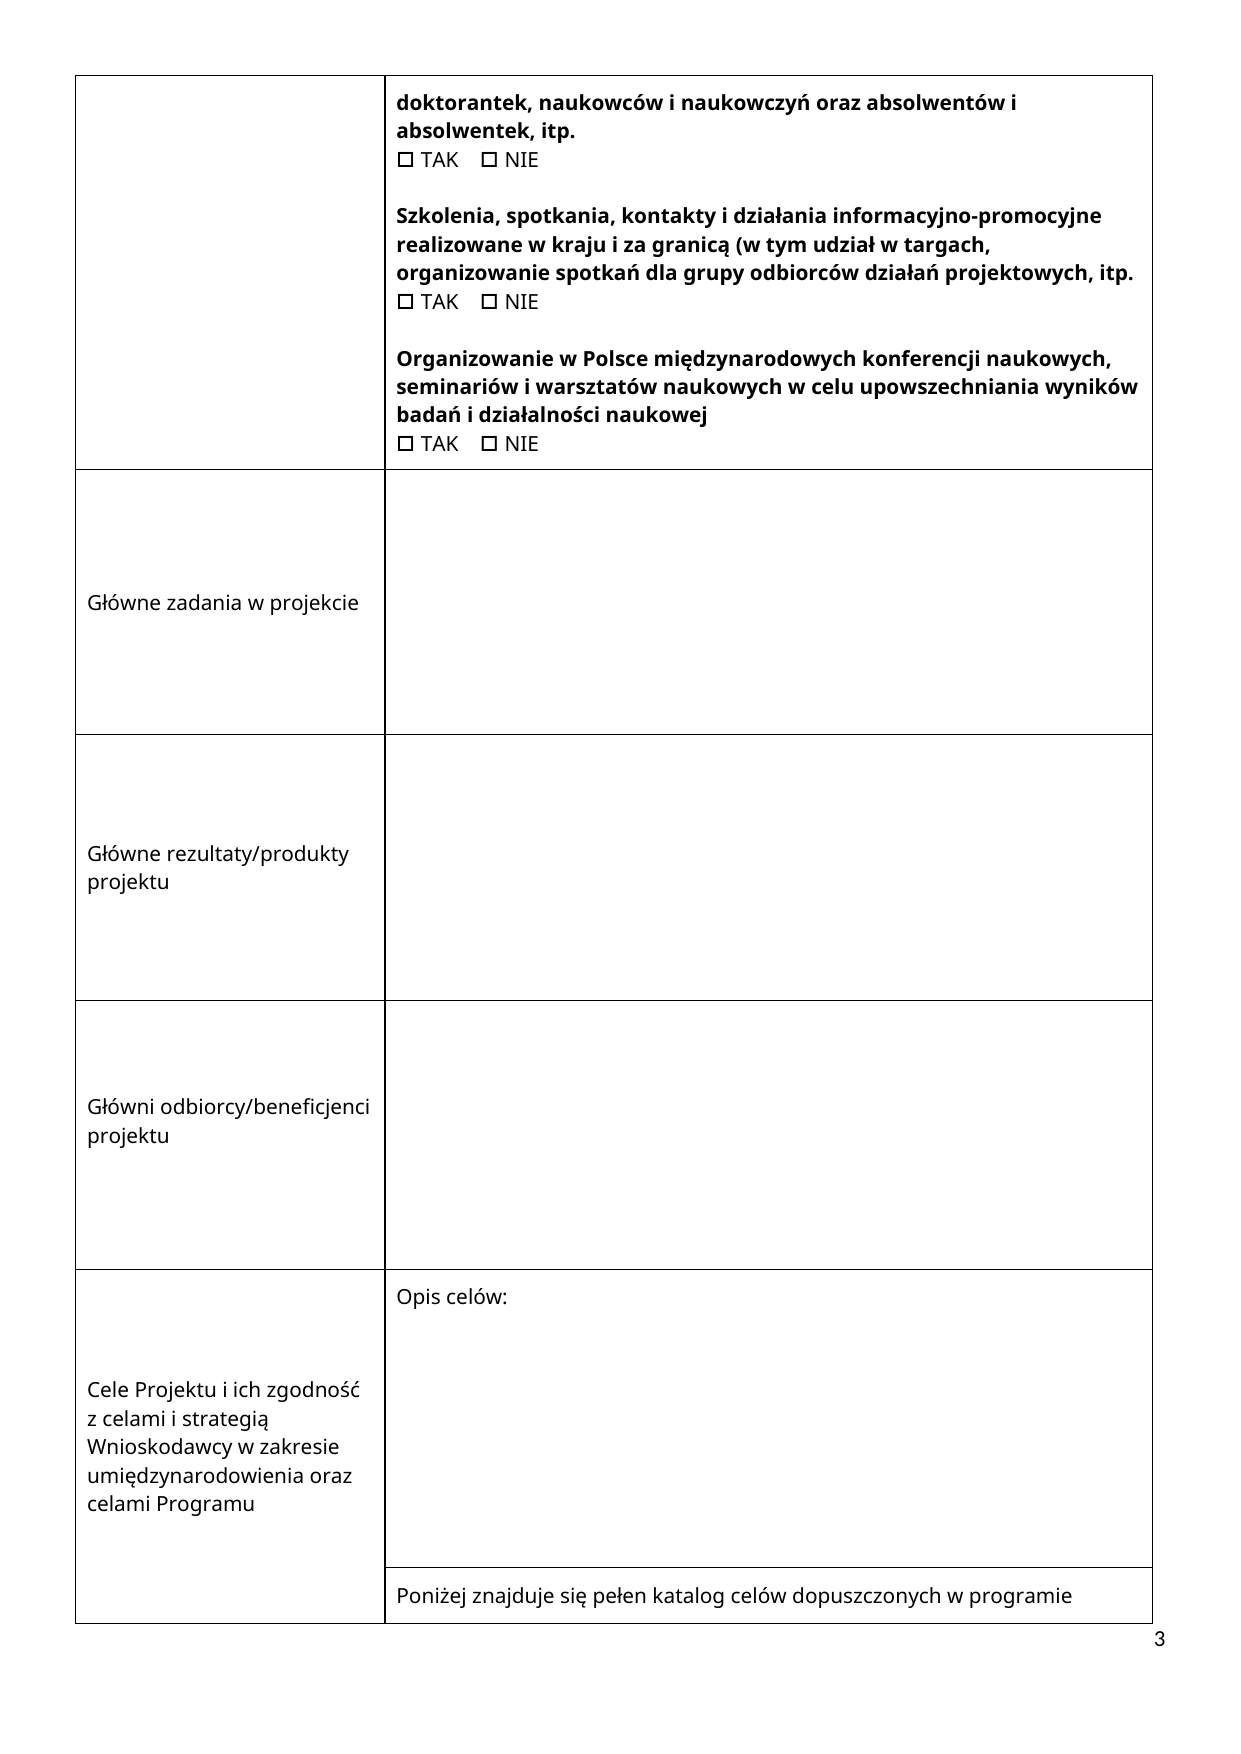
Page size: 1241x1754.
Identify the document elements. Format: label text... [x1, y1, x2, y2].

table_cell Cele Projektu i ich zgodność z celami i strategią Wnioskodawcy w zakresie umiędzynarodowienia oraz celami Programu [76, 1270, 384, 1623]
table_cell Główni odbiorcy/beneficjenci projektu [76, 1001, 384, 1269]
table_cell Opis celów: [386, 1270, 1152, 1567]
table_cell Główne rezultaty/produkty projektu [76, 735, 384, 1000]
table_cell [386, 76, 1152, 469]
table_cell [386, 1568, 1152, 1623]
table_cell [386, 1001, 1152, 1269]
table_cell [386, 735, 1152, 1000]
table_cell [386, 470, 1152, 734]
table_cell Główne zadania w projekcie [76, 470, 384, 734]
